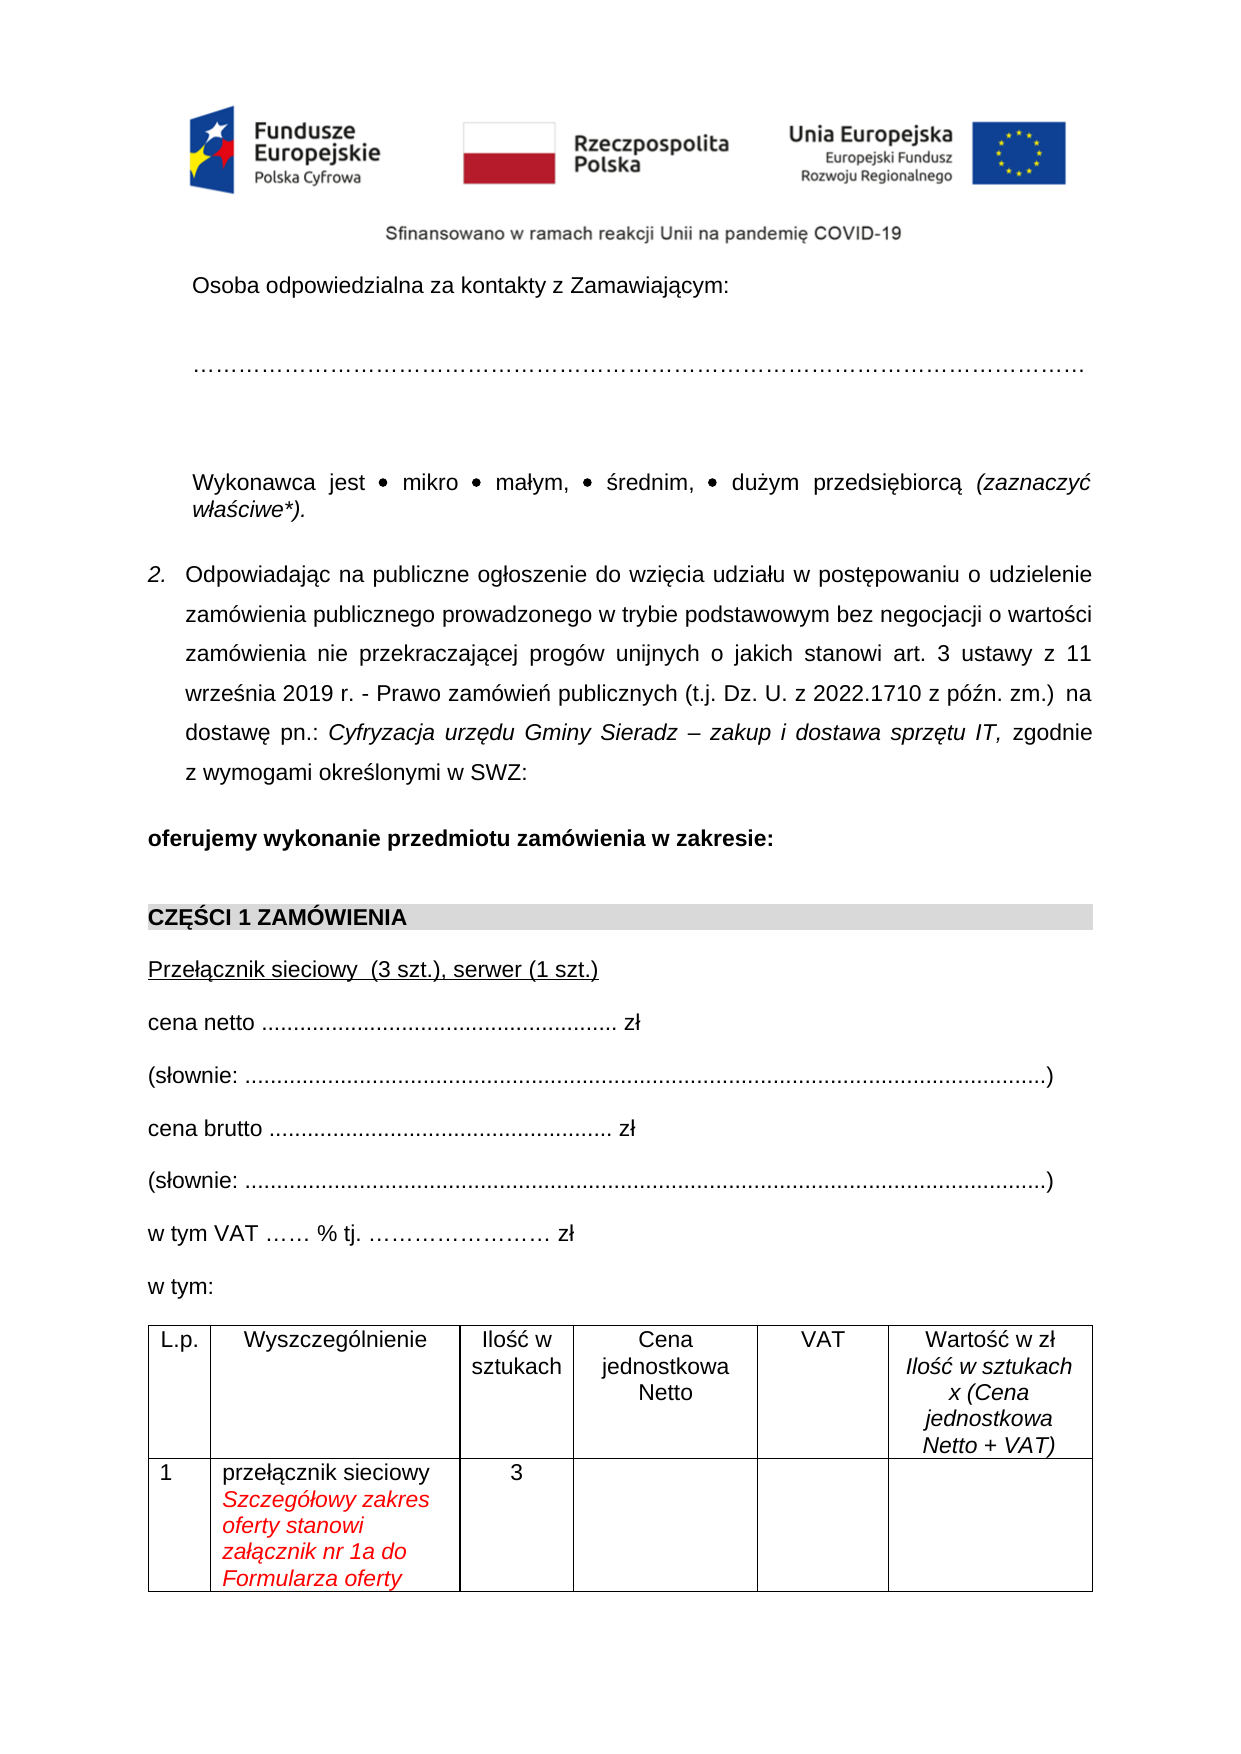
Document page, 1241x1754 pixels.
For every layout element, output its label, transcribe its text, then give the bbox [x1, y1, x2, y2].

table_cell [889, 1459, 1092, 1591]
table_header Ilość w sztukach [461, 1326, 573, 1458]
table_cell 1 [149, 1459, 210, 1591]
text CZĘŚCI 1 ZAMÓWIENIA [148, 904, 1093, 930]
text Przełącznik sieciowy (3 szt.), serwer (1 szt.) [148, 956, 1093, 983]
table_cell 3 [461, 1459, 573, 1591]
text w tym VAT …… % tj. …………………… zł [148, 1220, 1093, 1246]
table_header Wartość w zł Ilość w sztukach x (Cena jednostkowa Netto + VAT) [889, 1326, 1092, 1458]
picture [147, 73, 1093, 272]
text Wykonawca jest mikro małym, średnim, dużym przedsiębiorcą (zaznaczyć właściwe*). [192, 469, 1093, 522]
table_cell przełącznik sieciowy Szczegółowy zakres oferty stanowi załącznik nr 1a do Formularza oferty [211, 1459, 459, 1591]
text Osoba odpowiedzialna za kontakty z Zamawiającym: [192, 272, 1093, 298]
text ……………………………………………………………………………………………………… [192, 351, 1093, 377]
text w tym: [148, 1273, 1093, 1299]
table_header Wyszczególnienie [211, 1326, 459, 1458]
table_cell [574, 1459, 757, 1591]
text (słownie: ..............................................................................................................................) [148, 1167, 1093, 1193]
list Odpowiadając na publiczne ogłoszenie do wzięcia udziału w postępowaniu o udzielenie zamówienia publicznego prowadzonego w trybie podstawowym bez negocjacji o wartości zamówienia nie przekraczającej progów unijnych o jakich stanowi art. 3 ustawy z 11 września 2019 r. - Prawo zamówień publicznych (t.j. Dz. U. z 2022.1710 z późn. zm.) na dostawę pn.: Cyfryzacja urzędu Gminy Sieradz – zakup i dostawa sprzętu IT, zgodnie z wymogami określonymi w SWZ: [148, 561, 1093, 785]
table_header VAT [758, 1326, 888, 1458]
table_cell [758, 1459, 888, 1591]
table_header Cena jednostkowa Netto [574, 1326, 757, 1458]
text oferujemy wykonanie przedmiotu zamówienia w zakresie: [148, 824, 1093, 851]
table_header L.p. [149, 1326, 210, 1458]
text cena netto ........................................................ zł [148, 1009, 1093, 1035]
text (słownie: ..............................................................................................................................) [148, 1062, 1093, 1088]
text cena brutto ...................................................... zł [148, 1114, 1093, 1141]
